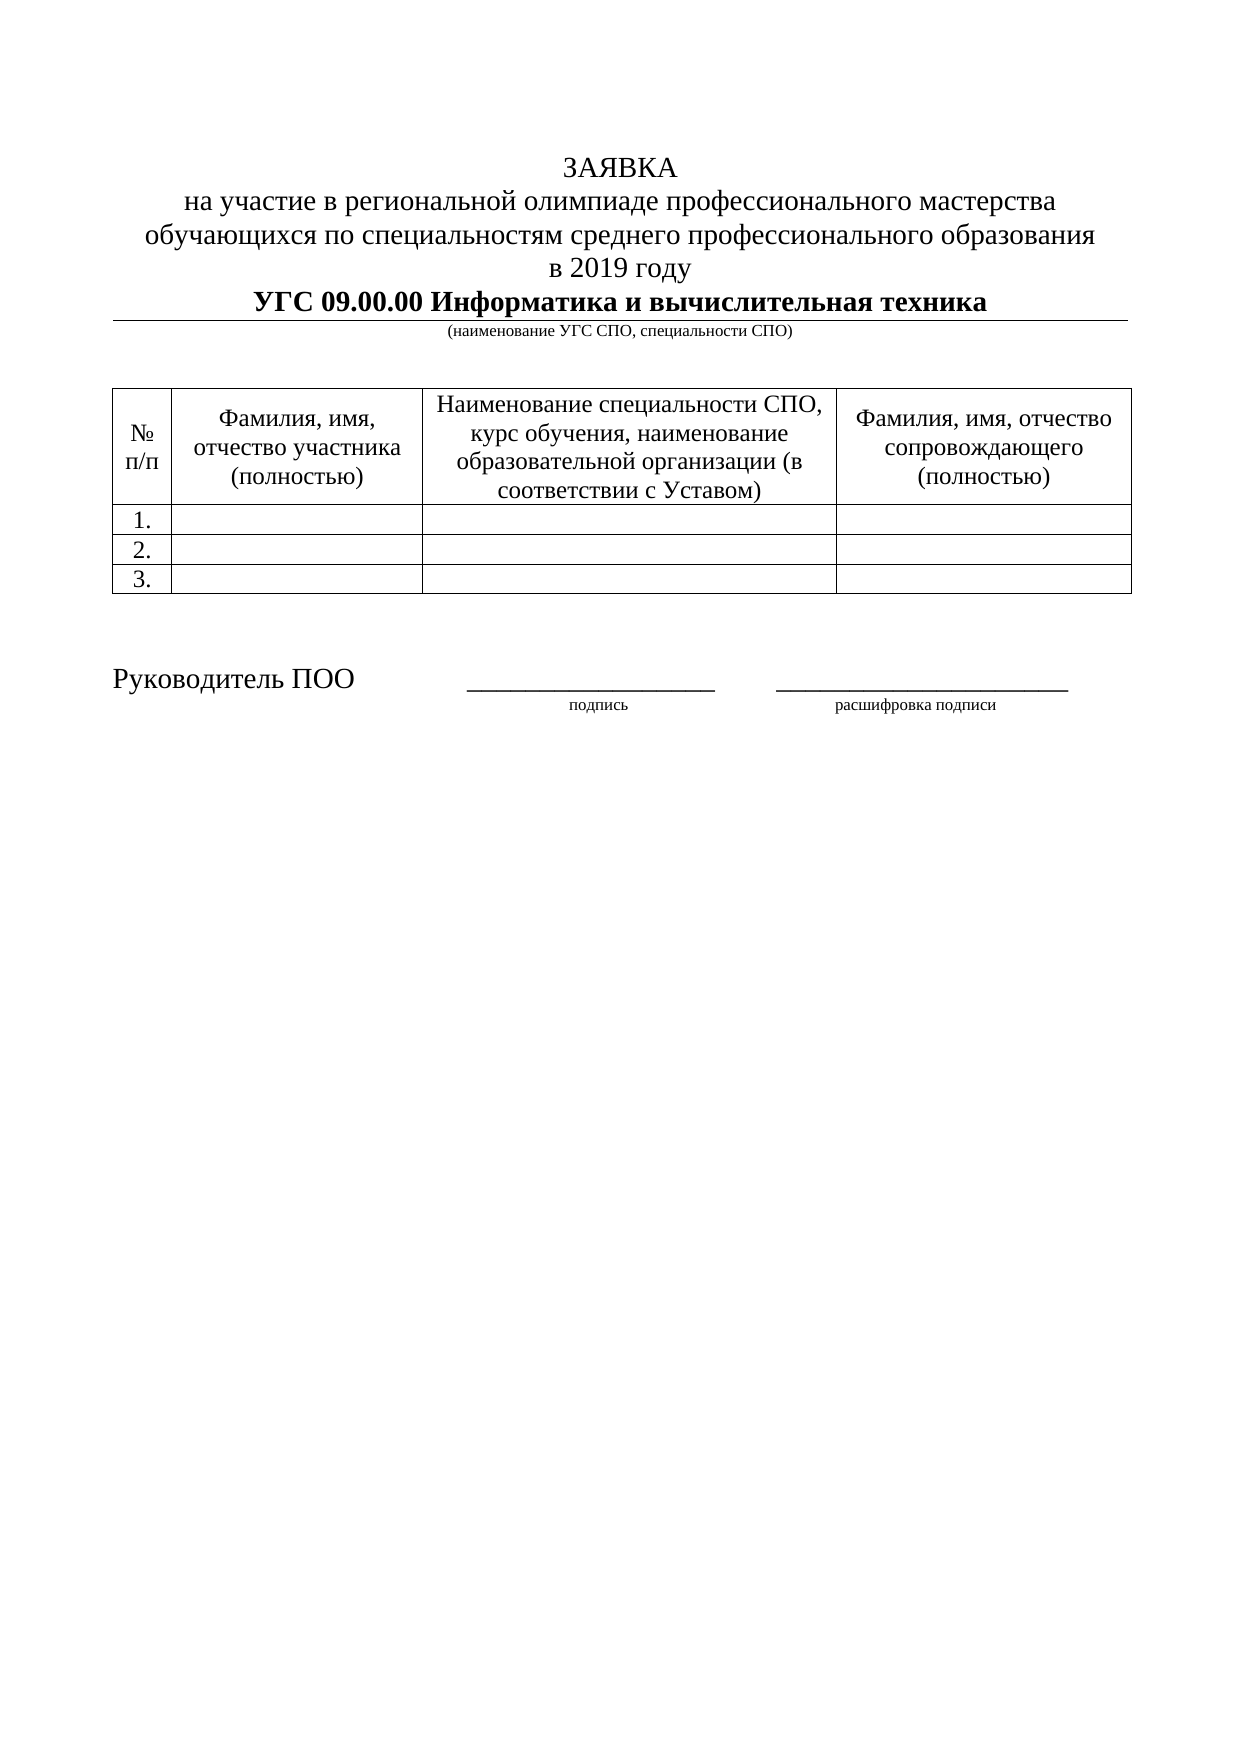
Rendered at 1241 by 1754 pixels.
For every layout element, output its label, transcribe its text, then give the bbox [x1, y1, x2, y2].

table_cell [423, 565, 836, 593]
table_cell [423, 505, 836, 534]
text Руководитель ПОО _________________ ____________________ [112, 661, 1128, 695]
text УГС 09.00.00 Информатика и вычислительная техника [112, 284, 1128, 321]
text (наименование УГС СПО, специальности СПО) [112, 321, 1128, 354]
text подпись расшифровка подписи [482, 695, 1083, 728]
table_cell [1120, 535, 1131, 563]
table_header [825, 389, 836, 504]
table_cell [423, 535, 836, 563]
table_cell [172, 535, 422, 563]
table_header № п/п [113, 389, 171, 504]
table_header Фамилия, имя, отчество участника (полностью) [172, 389, 422, 504]
table_cell 1. [113, 505, 171, 534]
table_cell [1120, 565, 1131, 593]
table_cell [837, 535, 847, 563]
table_cell 3. [113, 565, 171, 593]
table_header Фамилия, имя, отчество сопровождающего (полностью) [837, 389, 1131, 504]
table_cell 2. [113, 535, 171, 563]
table_cell [1120, 505, 1131, 534]
table_cell [172, 565, 422, 593]
table_cell [837, 505, 847, 534]
text ЗАЯВКА [112, 150, 1128, 183]
table_cell [837, 565, 847, 593]
table_cell [172, 505, 422, 534]
text на участие в региональной олимпиаде профессионального мастерства обучающихся по специальностям среднего профессионального образования [112, 183, 1128, 251]
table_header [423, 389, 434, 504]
text в 2019 году [112, 251, 1128, 284]
